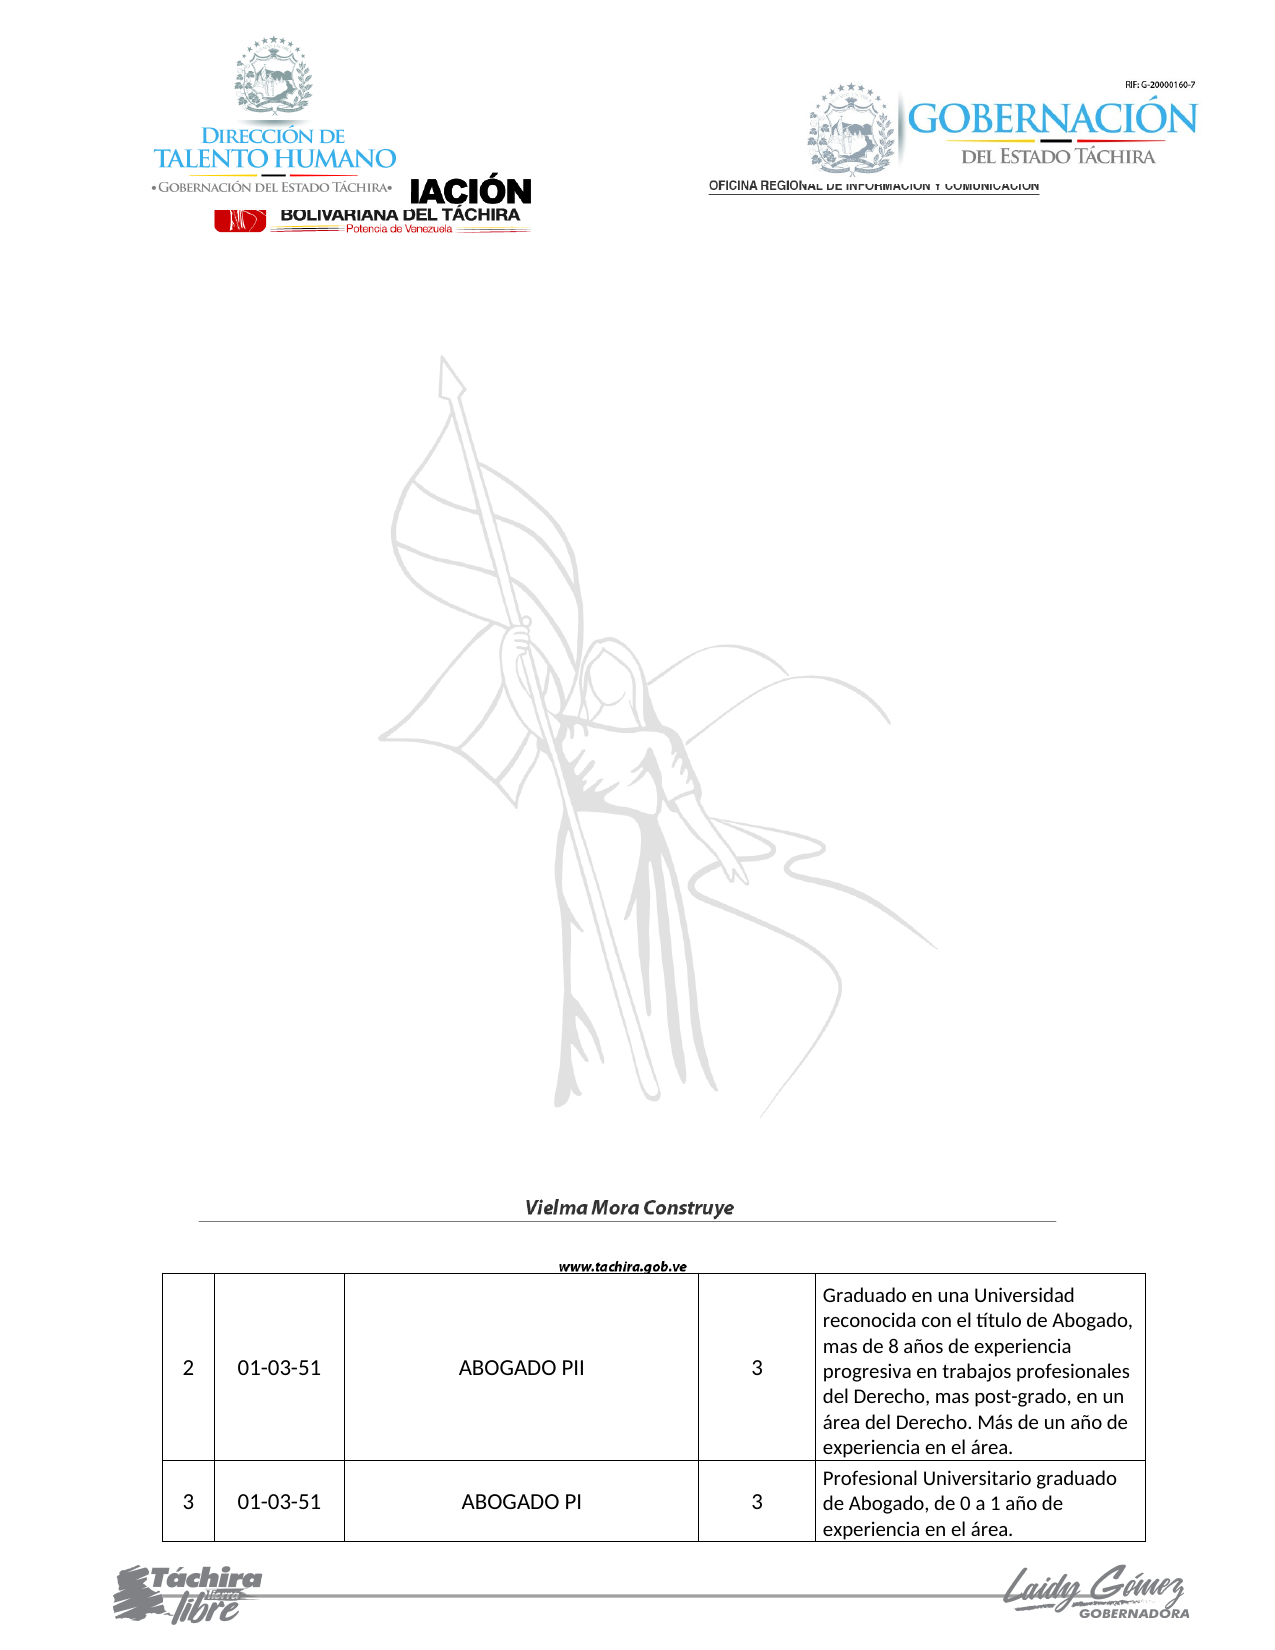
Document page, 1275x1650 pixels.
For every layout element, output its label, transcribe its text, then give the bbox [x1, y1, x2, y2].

table_cell 3 [699, 1461, 815, 1541]
table_cell 3 [163, 1461, 214, 1541]
table_cell ABOGADO PII [345, 1274, 698, 1460]
picture [107, 1562, 271, 1626]
table_cell ABOGADO PI [345, 1461, 698, 1541]
table_cell 2 [163, 1274, 214, 1460]
table_cell Profesional Universitario graduado de Abogado, de 0 a 1 año de experiencia en el área. [816, 1461, 1145, 1541]
table_cell 01-03-51 [215, 1274, 344, 1460]
picture [1003, 1564, 1190, 1618]
table_cell Graduado en una Universidad reconocida con el título de Abogado, mas de 8 años de experiencia progresiva en trabajos profesionales del Derecho, mas post-grado, en un área del Derecho. Más de un año de experiencia en el área. [816, 1274, 1145, 1460]
picture [126, 28, 1208, 1273]
table_cell 3 [699, 1274, 815, 1460]
table_cell 01-03-51 [215, 1461, 344, 1541]
